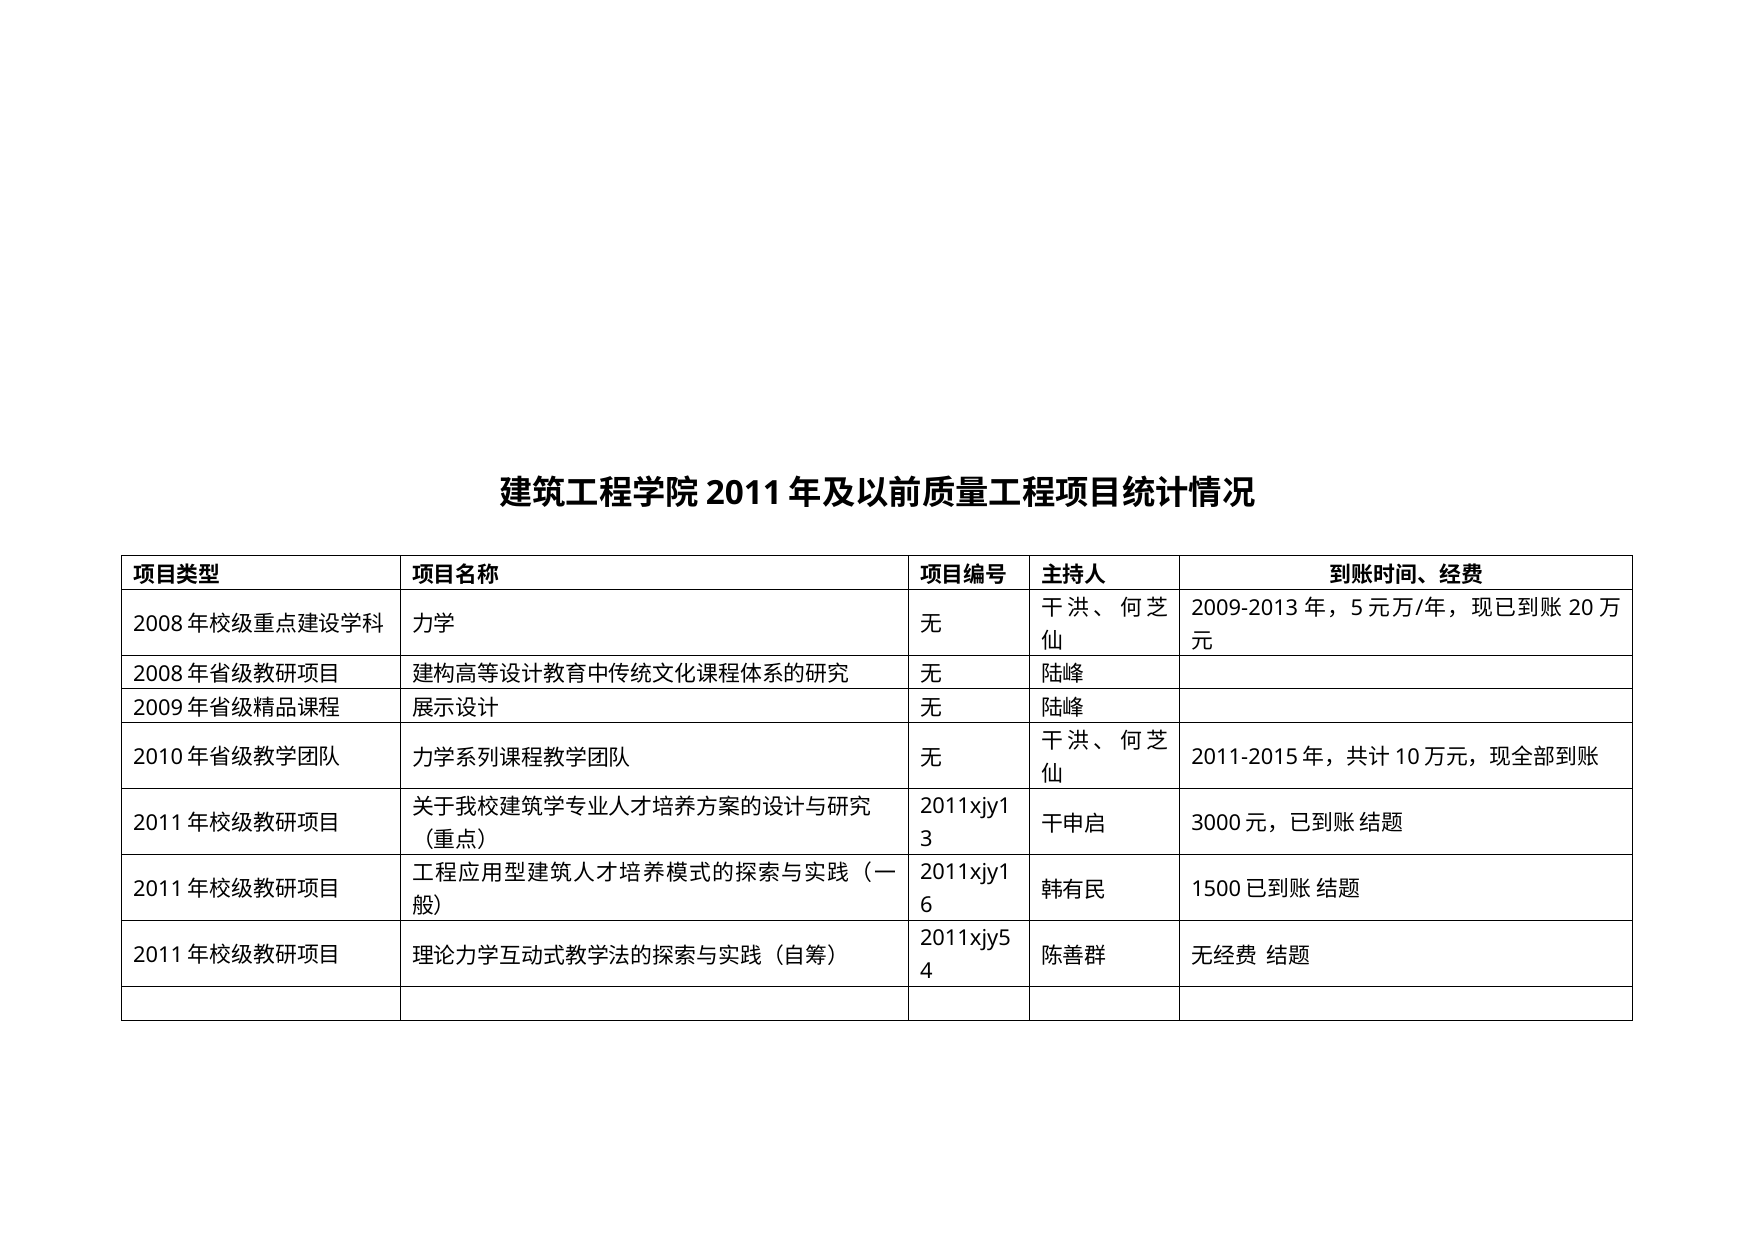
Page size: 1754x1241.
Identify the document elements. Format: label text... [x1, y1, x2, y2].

table_cell 1500已到账 结题 [1180, 855, 1632, 920]
table_cell 无 [909, 723, 1029, 788]
table_cell 2009年省级精品课程 [122, 689, 400, 722]
table_cell 干洪、何芝仙 [1030, 590, 1179, 655]
table_cell 陈善群 [1030, 921, 1179, 986]
table_cell [1180, 689, 1632, 722]
table_cell 陆峰 [1030, 689, 1179, 722]
table_cell 2009-2013年，5元万/年，现已到账20万元 [1180, 590, 1632, 655]
table_cell 2011xjy13 [909, 789, 1029, 854]
table_cell 韩有民 [1030, 855, 1179, 920]
table_header 到账时间、经费 [1180, 556, 1632, 589]
table_cell 2011年校级教研项目 [122, 789, 400, 854]
table_cell 2011xjy16 [909, 855, 1029, 920]
table_header 主持人 [1030, 556, 1179, 589]
table_cell 无 [909, 689, 1029, 722]
table_cell 无 [909, 656, 1029, 688]
table_cell [909, 987, 1029, 1019]
table_cell [1180, 987, 1632, 1019]
table_cell 2010年省级教学团队 [122, 723, 400, 788]
table_cell 2008年校级重点建设学科 [122, 590, 400, 655]
table_cell 关于我校建筑学专业人才培养方案的设计与研究 （重点） [401, 789, 908, 854]
table_cell [1180, 656, 1632, 688]
table_cell 展示设计 [401, 689, 908, 722]
table_cell 陆峰 [1030, 656, 1179, 688]
table_cell [122, 987, 400, 1019]
table_cell [401, 987, 908, 1019]
table_cell 工程应用型建筑人才培养模式的探索与实践（一般） [401, 855, 908, 920]
table_cell 2011年校级教研项目 [122, 855, 400, 920]
table_cell 2011xjy54 [909, 921, 1029, 986]
table_cell 2011年校级教研项目 [122, 921, 400, 986]
text 建筑工程学院2011年及以前质量工程项目统计情况 [150, 458, 1604, 523]
table_cell 2008年省级教研项目 [122, 656, 400, 688]
table_cell 3000元，已到账 结题 [1180, 789, 1632, 854]
table_cell 无 [909, 590, 1029, 655]
table_cell 力学 [401, 590, 908, 655]
table_cell 无经费 结题 [1180, 921, 1632, 986]
table_cell 干申启 [1030, 789, 1179, 854]
table_cell 力学系列课程教学团队 [401, 723, 908, 788]
table_cell 干洪、何芝仙 [1030, 723, 1179, 788]
table_header 项目编号 [909, 556, 1029, 589]
table_cell 2011-2015年，共计10万元，现全部到账 [1180, 723, 1632, 788]
table_cell 理论力学互动式教学法的探索与实践（自筹） [401, 921, 908, 986]
table_header 项目名称 [401, 556, 908, 589]
table_cell [1030, 987, 1179, 1019]
table_header 项目类型 [122, 556, 400, 589]
table_cell 建构高等设计教育中传统文化课程体系的研究 [401, 656, 908, 688]
